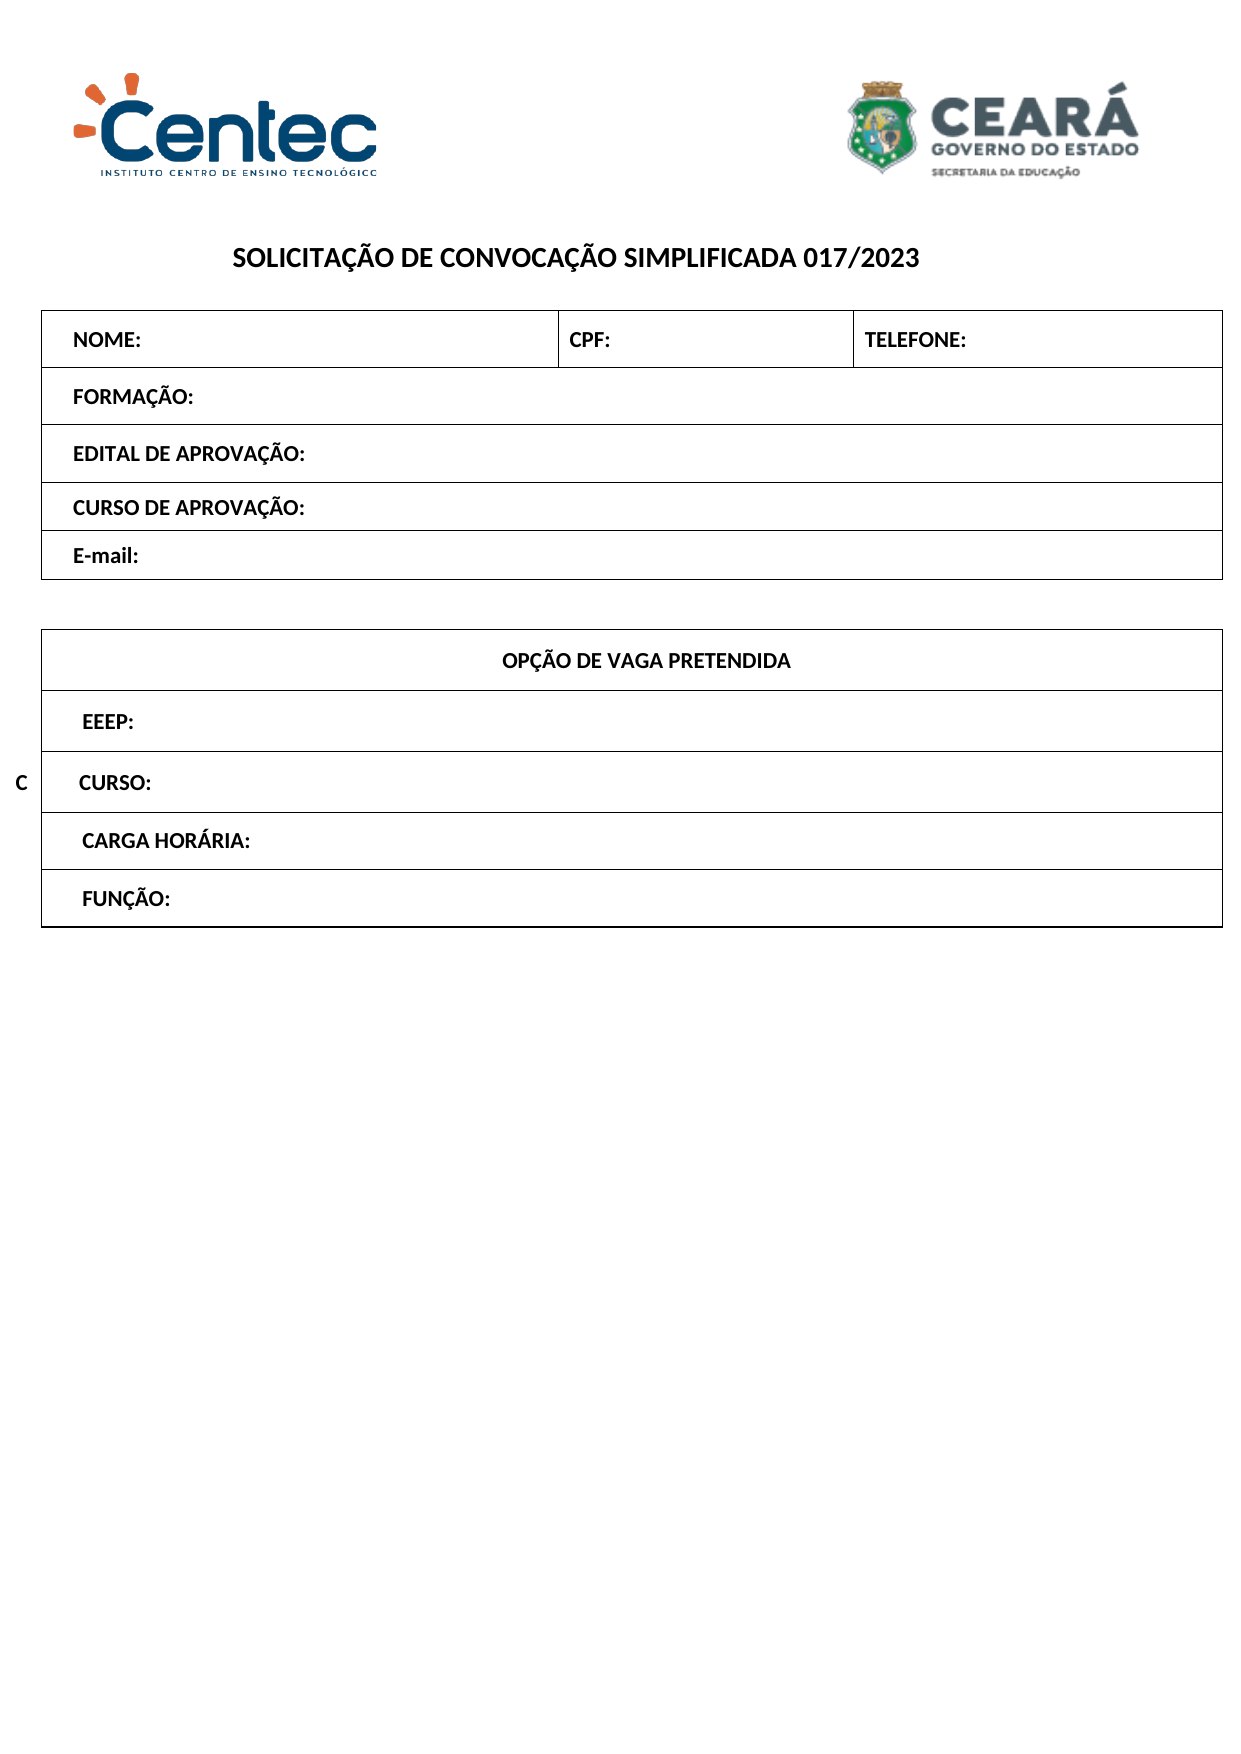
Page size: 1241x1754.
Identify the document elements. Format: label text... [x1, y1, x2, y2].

table_header [42, 630, 71, 690]
table_header OPÇÃO DE VAGA PRETENDIDA [71, 630, 1222, 690]
table_cell [42, 691, 71, 751]
picture [73, 73, 377, 176]
table_cell EEEP: [71, 691, 1222, 751]
table_header [1108, 311, 1222, 367]
table_header TELEFONE: [854, 311, 1108, 367]
picture [804, 43, 1206, 218]
table_cell E-mail: [42, 531, 211, 579]
table_cell [1108, 425, 1222, 482]
table_cell [42, 813, 71, 869]
table_cell [42, 752, 71, 812]
table_cell FUNÇÃO: [71, 870, 1222, 926]
table_cell [211, 531, 1222, 579]
table_cell [42, 870, 71, 926]
table_cell [1108, 368, 1222, 424]
table_cell FORMAÇÃO: [42, 368, 1108, 424]
table_header NOME: [42, 311, 168, 367]
table_cell [761, 483, 1222, 530]
table_cell CURSO DE APROVAÇÃO: [42, 483, 761, 530]
table_header CPF: [559, 311, 627, 367]
table_cell EDITAL DE APROVAÇÃO: [42, 425, 1108, 482]
table_cell C CURSO: [71, 752, 1222, 812]
table_cell CARGA HORÁRIA: [71, 813, 1222, 869]
table_header [168, 311, 558, 367]
table_header [627, 311, 853, 367]
